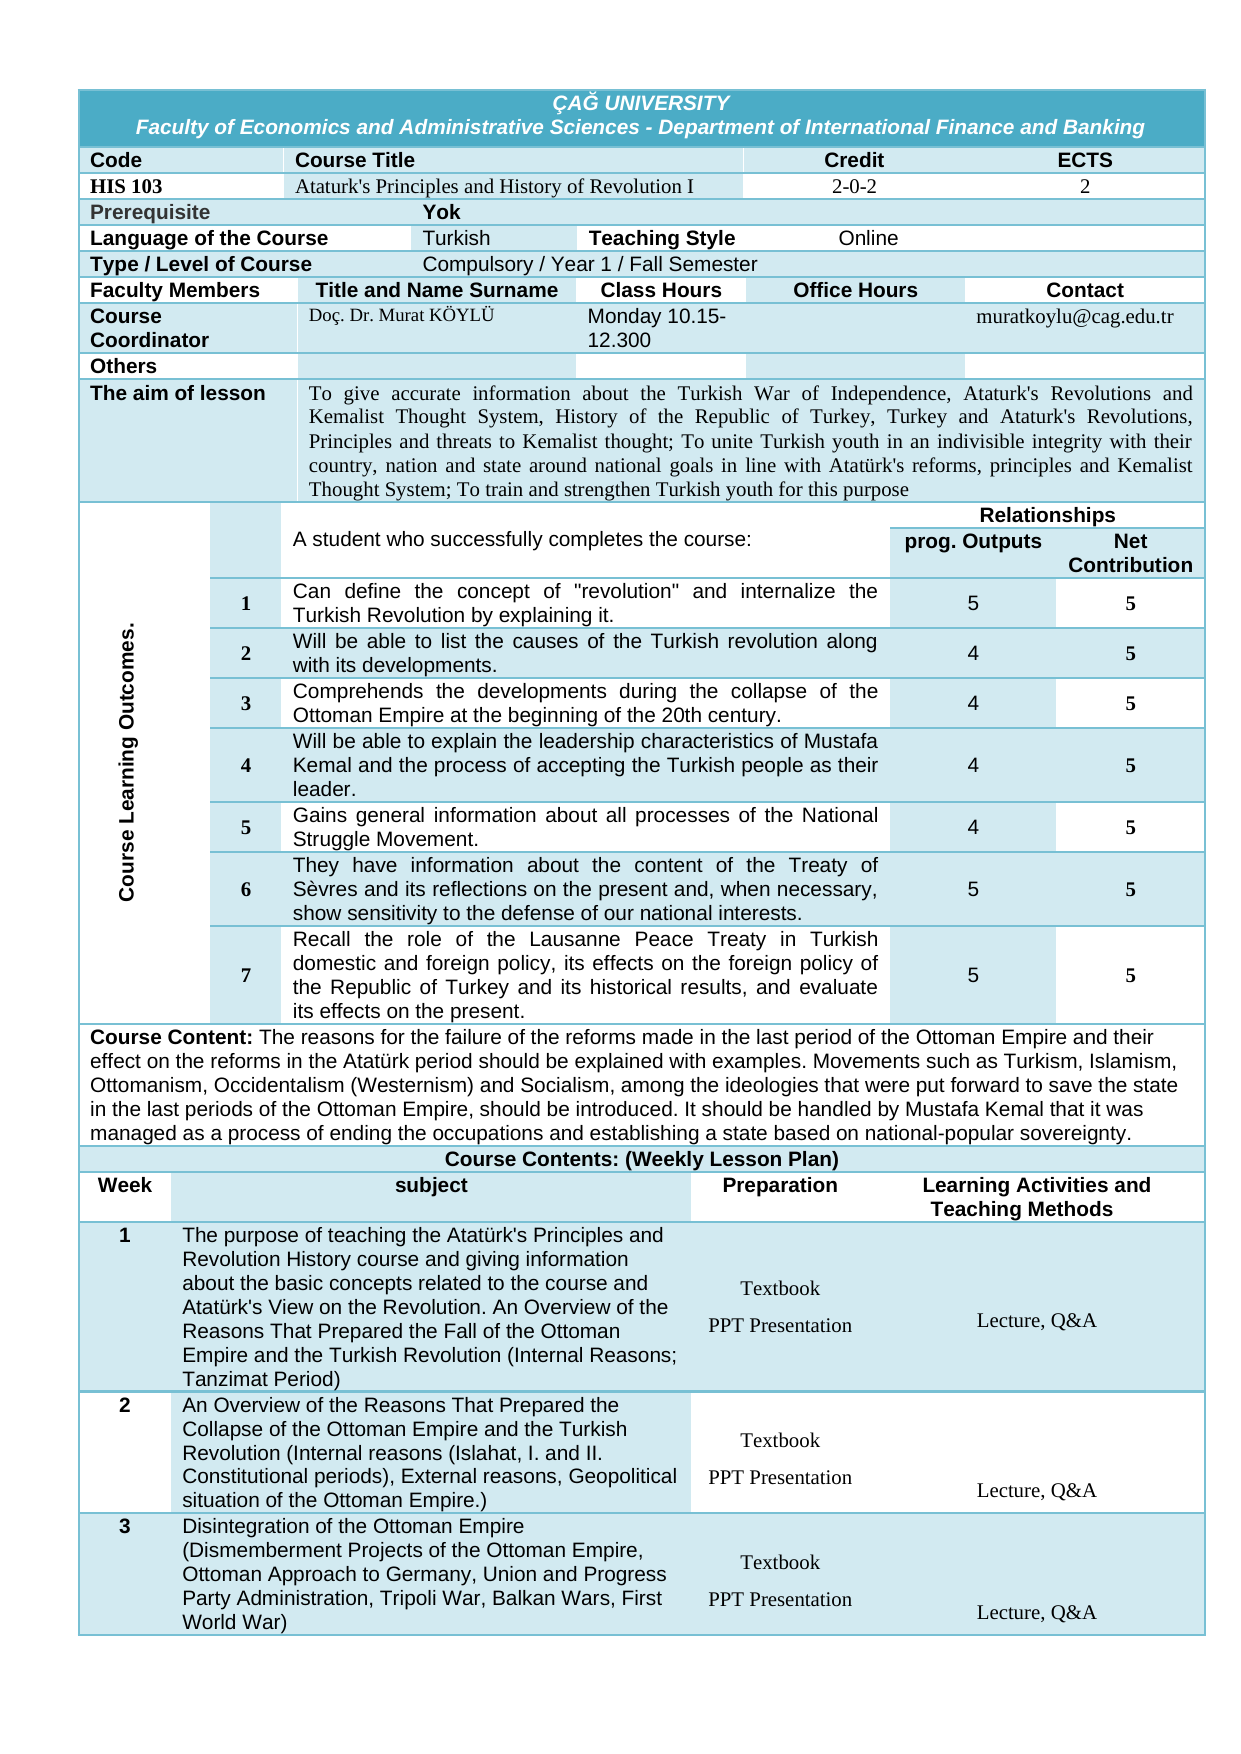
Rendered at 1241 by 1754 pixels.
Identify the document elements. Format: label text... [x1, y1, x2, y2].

table_cell Course Title [284, 148, 743, 172]
table_cell 2 [210, 629, 281, 677]
table_cell prog. Outputs [890, 529, 1056, 577]
table_cell Course Content: The reasons for the failure of the reforms made in the last period of the Ottoman Empire and their effect on the reforms in the Atatürk period should be explained with examples. Movements such as Turkism, Islamism, Ottomanism, Occidentalism (Westernism) and Socialism, among the ideologies that were put forward to save the state in the last periods of the Ottoman Empire, should be introduced. It should be handled by Mustafa Kemal that it was managed as a process of ending the occupations and establishing a state based on national-popular sovereignty. [80, 1025, 1204, 1144]
table_cell Can define the concept of "revolution" and internalize the Turkish Revolution by explaining it. [281, 579, 890, 627]
table_cell 5 [890, 927, 1056, 1023]
table_cell Recall the role of the Lausanne Peace Treaty in Turkish domestic and foreign policy, its effects on the foreign policy of the Republic of Turkey and its historical results, and evaluate its effects on the present. [281, 927, 890, 1023]
table_cell 1 [80, 1223, 171, 1390]
table_cell Type / Level of Course [80, 252, 411, 276]
table_cell 5 [890, 579, 1056, 627]
table_cell Course Coordinator [80, 304, 297, 352]
table_cell Doç. Dr. Murat KÖYLÜ [298, 304, 576, 352]
table_cell 6 [210, 853, 281, 925]
table_cell 3 [80, 1514, 171, 1634]
table_cell A student who successfully completes the course: [281, 503, 890, 577]
table_cell 2 [965, 174, 1204, 198]
table_cell 4 [890, 629, 1056, 677]
table_cell Week [80, 1173, 171, 1221]
table_cell muratkoylu@cag.edu.tr [965, 304, 1204, 352]
table_cell ECTS [965, 148, 1204, 172]
table_cell 3 [210, 679, 281, 727]
table_cell Lecture, Q&A [869, 1514, 1204, 1634]
table_cell Course Learning Outcomes. [80, 503, 210, 1023]
table_cell Yok [411, 200, 1204, 224]
table_cell Code [80, 148, 283, 172]
table_cell 5 [1056, 679, 1204, 727]
table_cell Online [827, 226, 1204, 250]
table_cell Class Hours [576, 278, 746, 302]
table_cell 5 [890, 853, 1056, 925]
table_cell 2-0-2 [744, 174, 965, 198]
table_cell 2 [80, 1393, 171, 1512]
table_cell Learning Activities and Teaching Methods [869, 1173, 1204, 1221]
table_cell 5 [1056, 729, 1204, 801]
table_cell 5 [1056, 579, 1204, 627]
table_cell They have information about the content of the Treaty of Sèvres and its reflections on the present and, when necessary, show sensitivity to the defense of our national interests. [281, 853, 890, 925]
table_cell Relationships [890, 503, 1204, 527]
table_cell Preparation [691, 1173, 869, 1221]
table_cell Compulsory / Year 1 / Fall Semester [411, 252, 1204, 276]
table_cell 4 [890, 729, 1056, 801]
table_cell Faculty Members [80, 278, 297, 302]
table_cell Will be able to list the causes of the Turkish revolution along with its developments. [281, 629, 890, 677]
table_cell Monday 10.15-12.300 [576, 304, 746, 352]
table_cell 5 [1056, 927, 1204, 1023]
table_cell subject [171, 1173, 691, 1221]
table_cell Others [80, 354, 297, 378]
table_cell An Overview of the Reasons That Prepared the Collapse of the Ottoman Empire and the Turkish Revolution (Internal reasons (Islahat, I. and II. Constitutional periods), External reasons, Geopolitical situation of the Ottoman Empire.) [171, 1393, 691, 1512]
table_cell 4 [210, 729, 281, 801]
table_cell Lecture, Q&A [869, 1223, 1204, 1390]
table_cell [298, 354, 576, 378]
table_cell [210, 503, 281, 577]
table_cell [746, 354, 965, 378]
table_cell [576, 354, 746, 378]
table_cell Title and Name Surname [298, 278, 576, 302]
table_cell 5 [1056, 629, 1204, 677]
table_cell 4 [890, 803, 1056, 851]
table_cell 5 [210, 803, 281, 851]
table_cell 5 [1056, 853, 1204, 925]
table_cell HIS 103 [80, 174, 283, 198]
table_cell 5 [1056, 803, 1204, 851]
table_cell 1 [210, 579, 281, 627]
table_cell To give accurate information about the Turkish War of Independence, Ataturk's Revolutions and Kemalist Thought System, History of the Republic of Turkey, Turkey and Ataturk's Revolutions, Principles and threats to Kemalist thought; To unite Turkish youth in an indivisible integrity with their country, nation and state around national goals in line with Atatürk's reforms, principles and Kemalist Thought System; To train and strengthen Turkish youth for this purpose [298, 380, 1204, 501]
table_cell Turkish [411, 226, 577, 250]
table_header ÇAĞ UNIVERSITY Faculty of Economics and Administrative Sciences - Department of International Finance and Banking [80, 91, 1204, 146]
table_cell Prerequisite [80, 200, 411, 224]
table_cell Textbook PPT Presentation [691, 1223, 869, 1390]
table_cell 4 [890, 679, 1056, 727]
table_cell Lecture, Q&A [869, 1393, 1204, 1512]
table_cell Contact [965, 278, 1204, 302]
table_cell The aim of lesson [80, 380, 297, 501]
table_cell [691, 1514, 869, 1634]
table_cell Office Hours [746, 278, 965, 302]
table_cell Course Contents: (Weekly Lesson Plan) [80, 1147, 1204, 1171]
table_cell Credit [744, 148, 965, 172]
table_cell Textbook PPT Presentation [691, 1393, 869, 1512]
table_cell Language of the Course [80, 226, 411, 250]
table_cell [965, 354, 1204, 378]
table_cell 7 [210, 927, 281, 1023]
table_cell Disintegration of the Ottoman Empire (Dismemberment Projects of the Ottoman Empire, Ottoman Approach to Germany, Union and Progress Party Administration, Tripoli War, Balkan Wars, First World War) [171, 1514, 691, 1634]
table_cell Teaching Style [577, 226, 827, 250]
table_cell Will be able to explain the leadership characteristics of Mustafa Kemal and the process of accepting the Turkish people as their leader. [281, 729, 890, 801]
table_cell Gains general information about all processes of the National Struggle Movement. [281, 803, 890, 851]
table_cell The purpose of teaching the Atatürk's Principles and Revolution History course and giving information about the basic concepts related to the course and Atatürk's View on the Revolution. An Overview of the Reasons That Prepared the Fall of the Ottoman Empire and the Turkish Revolution (Internal Reasons; Tanzimat Period) [171, 1223, 691, 1390]
table_cell [746, 304, 965, 352]
table_cell Ataturk's Principles and History of Revolution I [284, 174, 743, 198]
table_cell Comprehends the developments during the collapse of the Ottoman Empire at the beginning of the 20th century. [281, 679, 890, 727]
table_cell Net Contribution [1056, 529, 1204, 577]
